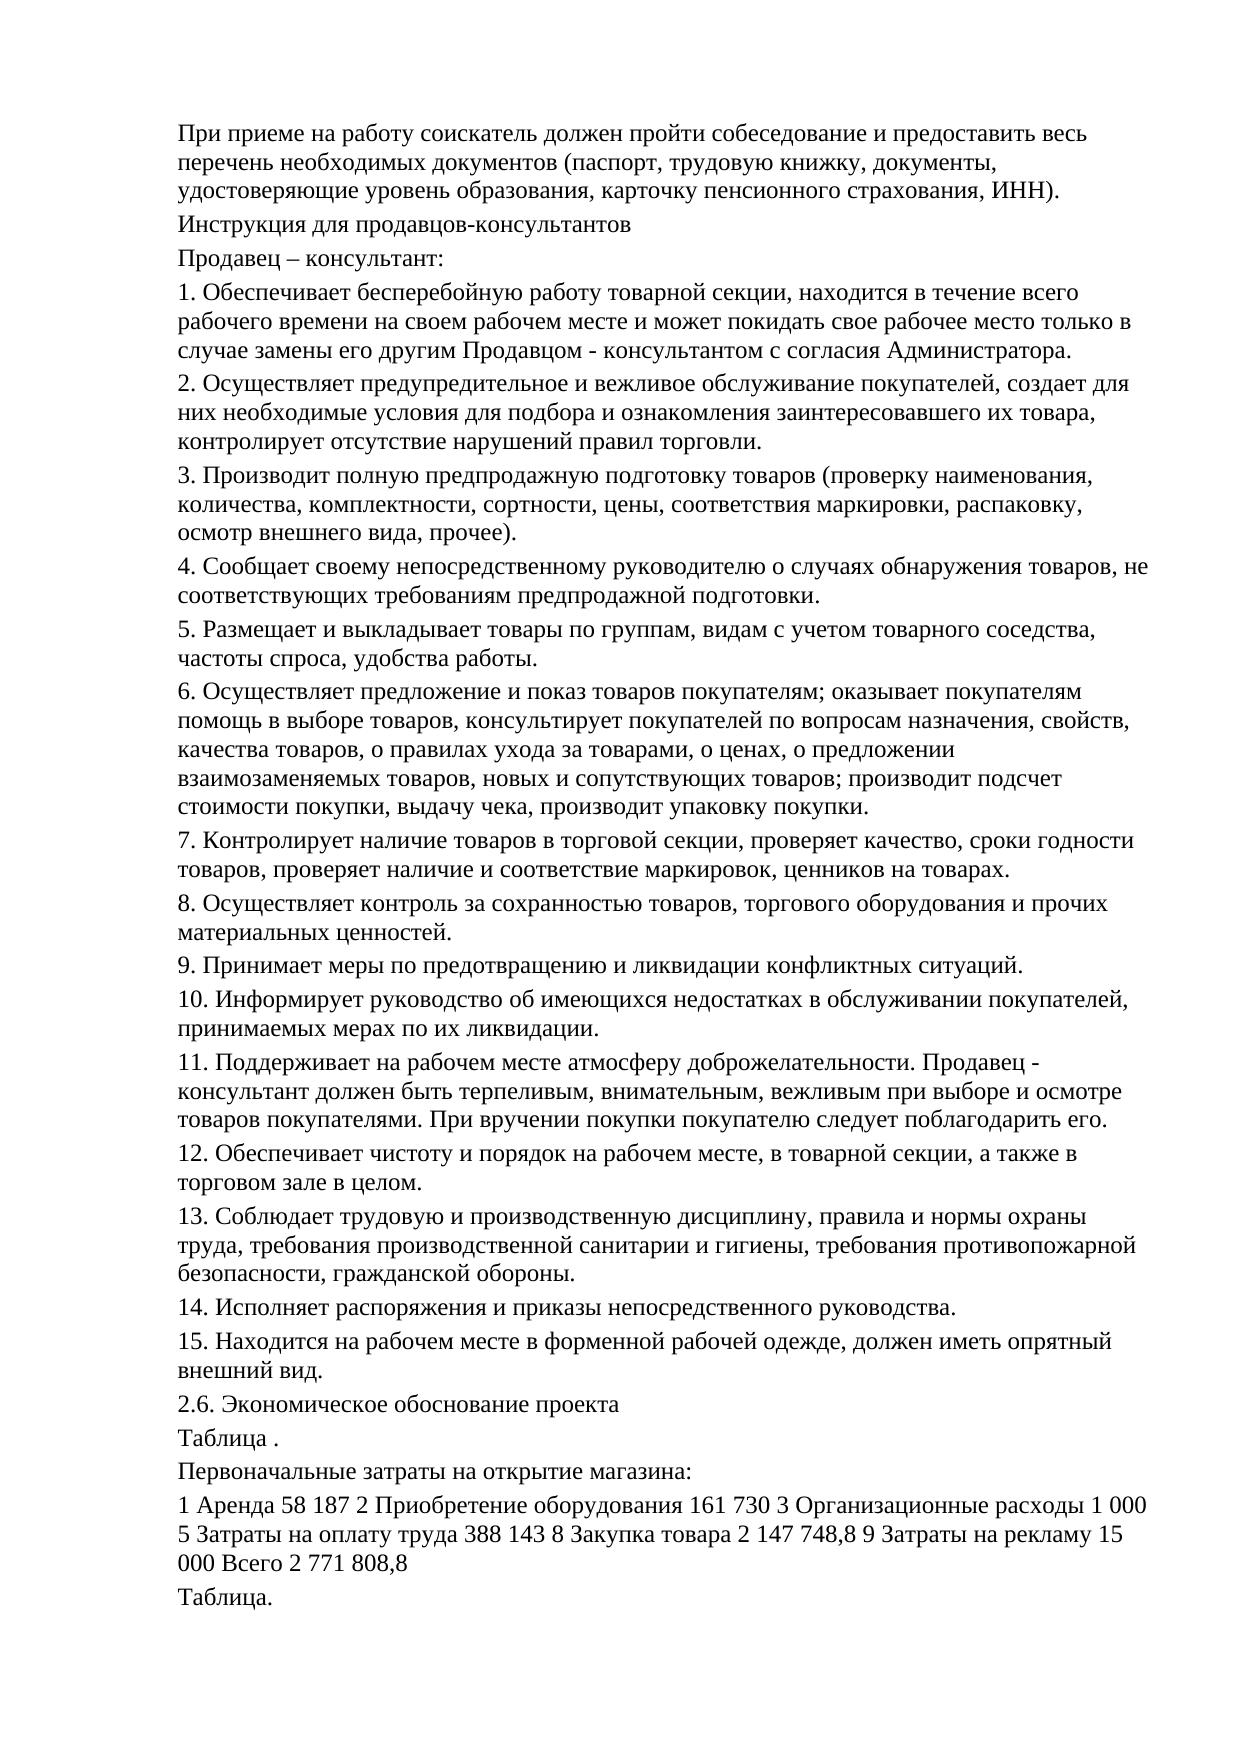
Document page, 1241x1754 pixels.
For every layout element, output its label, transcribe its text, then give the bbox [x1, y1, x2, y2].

text 13. Соблюдает трудовую и производственную дисциплину, правила и нормы охраны труда, требования производственной санитарии и гигиены, требования противопожарной безопасности, гражданской обороны. [177, 1201, 1152, 1287]
text 12. Обеспечивает чистоту и порядок на рабочем месте, в товарной секции, а также в торговом зале в целом. [177, 1138, 1152, 1196]
text 1. Обеспечивает бесперебойную работу товарной секции, находится в течение всего рабочего времени на своем рабочем месте и может покидать свое рабочее место только в случае замены его другим Продавцом - консультантом с согласия Администратора. [177, 277, 1152, 363]
text Таблица . [177, 1423, 1152, 1451]
text 3. Производит полную предпродажную подготовку товаров (проверку наименования, количества, комплектности, сортности, цены, соответствия маркировки, распаковку, осмотр внешнего вида, прочее). [177, 460, 1152, 546]
text 1 Аренда 58 187 2 Приобретение оборудования 161 730 3 Организационные расходы 1 000 5 Затраты на оплату труда 388 143 8 Закупка товара 2 147 748,8 9 Затраты на рекламу 15 000 Всего 2 771 808,8 [177, 1490, 1152, 1577]
text При приеме на работу соискатель должен пройти собеседование и предоставить весь перечень необходимых документов (паспорт, трудовую книжку, документы, удостоверяющие уровень образования, карточку пенсионного страхования, ИНН). [177, 118, 1152, 204]
text 14. Исполняет распоряжения и приказы непосредственного руководства. [177, 1292, 1152, 1321]
text 8. Осуществляет контроль за сохранностью товаров, торгового оборудования и прочих материальных ценностей. [177, 888, 1152, 945]
text 15. Находится на рабочем месте в форменной рабочей одежде, должен иметь опрятный внешний вид. [177, 1326, 1152, 1384]
text 4. Сообщает своему непосредственному руководителю о случаях обнаружения товаров, не соответствующих требованиям предпродажной подготовки. [177, 551, 1152, 609]
text Продавец – консультант: [177, 243, 1152, 272]
text 6. Осуществляет предложение и показ товаров покупателям; оказывает покупателям помощь в выборе товаров, консультирует покупателей по вопросам назначения, свойств, качества товаров, о правилах ухода за товарами, о ценах, о предложении взаимозаменяемых товаров, новых и сопутствующих товаров; производит подсчет стоимости покупки, выдачу чека, производит упаковку покупки. [177, 676, 1152, 820]
text 11. Поддерживает на рабочем месте атмосферу доброжелательности. Продавец - консультант должен быть терпеливым, внимательным, вежливым при выборе и осмотре товаров покупателями. При вручении покупки покупателю следует поблагодарить его. [177, 1047, 1152, 1133]
text 2. Осуществляет предупредительное и вежливое обслуживание покупателей, создает для них необходимые условия для подбора и ознакомления заинтересовавшего их товара, контролирует отсутствие нарушений правил торговли. [177, 368, 1152, 455]
text Первоначальные затраты на открытие магазина: [177, 1456, 1152, 1485]
text 10. Информирует руководство об имеющихся недостатках в обслуживании покупателей, принимаемых мерах по их ликвидации. [177, 984, 1152, 1042]
text 5. Размещает и выкладывает товары по группам, видам с учетом товарного соседства, частоты спроса, удобства работы. [177, 614, 1152, 671]
text 2.6. Экономическое обоснование проекта [177, 1389, 1152, 1417]
text 9. Принимает меры по предотвращению и ликвидации конфликтных ситуаций. [177, 951, 1152, 979]
text 7. Контролирует наличие товаров в торговой секции, проверяет качество, сроки годности товаров, проверяет наличие и соответствие маркировок, ценников на товарах. [177, 825, 1152, 883]
text Таблица. [177, 1582, 1152, 1610]
text Инструкция для продавцов-консультантов [177, 209, 1152, 238]
